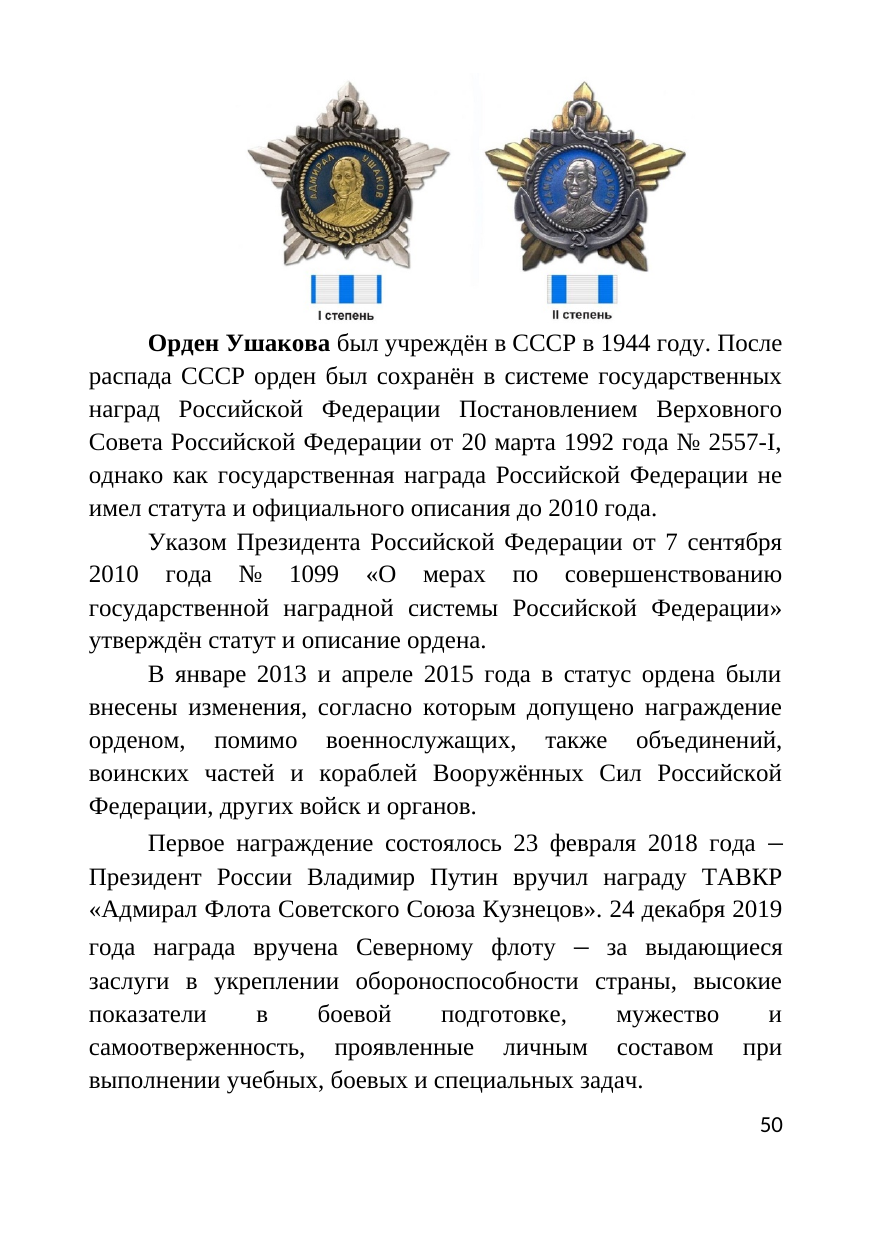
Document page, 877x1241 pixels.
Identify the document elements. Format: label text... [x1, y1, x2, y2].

text Орден Ушакова был учреждён в СССР в 1944 году. После распада СССР орден был сохранён в системе государственных наград Российской Федерации Постановлением Верховного Совета Российской Федерации от 20 марта 1992 года № 2557-I, однако как государственная награда Российской Федерации не имел статута и официального описания до 2010 года. [89, 328, 783, 522]
text Указом Президента Российской Федерации от 7 сентября 2010 года № 1099 «О мерах по совершенствованию государственной наградной системы Российской Федерации» утверждён статут и описание ордена. [89, 527, 783, 654]
text Первое награждение состоялось 23 февраля 2018 года – Президент России Владимир Путин вручил награду ТАВКР «Адмирал Флота Советского Союза Кузнецов». 24 декабря 2019 года награда вручена Северному флоту – за выдающиеся заслуги в укреплении обороноспособности страны, высокие показатели в боевой подготовке, мужество и самоотверженность, проявленные личным составом при выполнении учебных, боевых и специальных задач. [89, 824, 783, 1094]
picture [235, 73, 695, 325]
text В январе 2013 и апреле 2015 года в статус ордена были внесены изменения, согласно которым допущено награждение орденом, помимо военнослужащих, также объединений, воинских частей и кораблей Вооружённых Сил Российской Федерации, других войск и органов. [89, 659, 783, 819]
